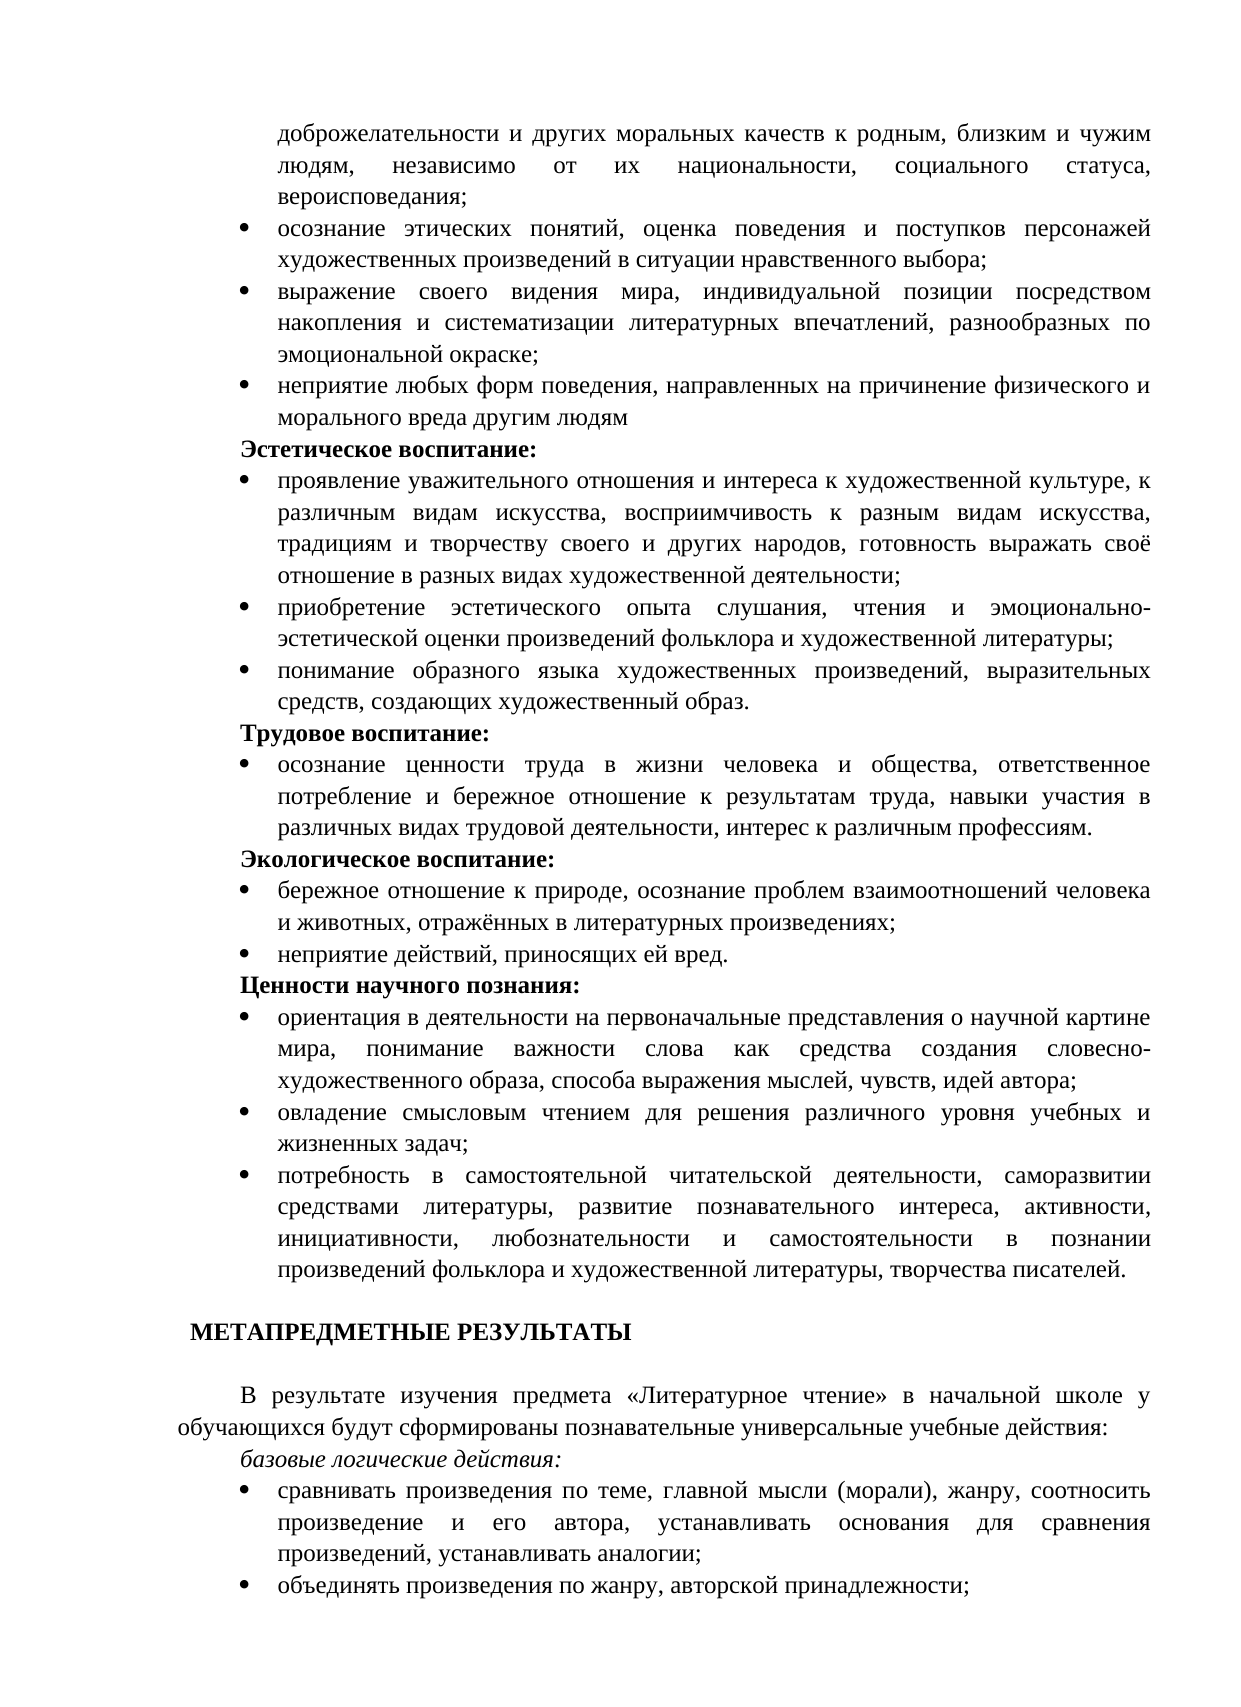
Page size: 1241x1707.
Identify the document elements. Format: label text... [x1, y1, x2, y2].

list объединять произведения по жанру, авторской принадлежности; [240, 1570, 1152, 1599]
text базовые логические действия: [177, 1444, 1152, 1472]
list проявление уважительного отношения и интереса к художественной культуре, к различным видам искусства, восприимчивость к разным видам искусства, традициям и творчеству своего и других народов, готовность выражать своё отношение в разных видах художественной деятельности; [240, 465, 1152, 589]
text Трудовое воспитание: [177, 718, 1152, 747]
list бережное отношение к природе, осознание проблем взаимоотношений человека и животных, отражённых в литературных произведениях; [240, 876, 1152, 936]
list осознание ценности труда в жизни человека и общества, ответственное потребление и бережное отношение к результатам труда, навыки участия в различных видах трудовой деятельности, интерес к различным профессиям. [240, 749, 1152, 841]
text В результате изучения предмета «Литературное чтение» в начальной школе у обучающихся будут сформированы познавательные универсальные учебные действия: [177, 1381, 1152, 1441]
list выражение своего видения мира, индивидуальной позиции посредством накопления и систематизации литературных впечатлений, разнообразных по эмоциональной окраске; [240, 276, 1152, 368]
list приобретение эстетического опыта слушания, чтения и эмоционально-эстетической оценки произведений фольклора и художественной литературы; [240, 592, 1152, 652]
text Экологическое воспитание: [177, 844, 1152, 873]
list ориентация в деятельности на первоначальные представления о научной картине мира, понимание важности слова как средства создания словесно-художественного образа, способа выражения мыслей, чувств, идей автора; [240, 1002, 1152, 1094]
list неприятие любых форм поведения, направленных на причинение физического и морального вреда другим людям [240, 371, 1152, 431]
list потребность в самостоятельной читательской деятельности, саморазвитии средствами литературы, развитие познавательного интереса, активности, инициативности, любознательности и самостоятельности в познании произведений фольклора и художественной литературы, творчества писателей. [240, 1160, 1152, 1283]
list понимание образного языка художественных произведений, выразительных средств, создающих художественный образ. [240, 655, 1152, 715]
text МЕТАПРЕДМЕТНЫЕ РЕЗУЛЬТАТЫ [190, 1317, 1152, 1346]
list сравнивать произведения по теме, главной мысли (морали), жанру, соотносить произведение и его автора, устанавливать основания для сравнения произведений, устанавливать аналогии; [240, 1475, 1152, 1567]
text Эстетическое воспитание: [177, 434, 1152, 462]
text Ценности научного познания: [177, 970, 1152, 999]
list осознание этических понятий, оценка поведения и поступков персонажей художественных произведений в ситуации нравственного выбора; [240, 213, 1152, 273]
list неприятие действий, приносящих ей вред. [240, 939, 1152, 967]
list овладение смысловым чтением для решения различного уровня учебных и жизненных задач; [240, 1097, 1152, 1157]
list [240, 118, 1152, 210]
